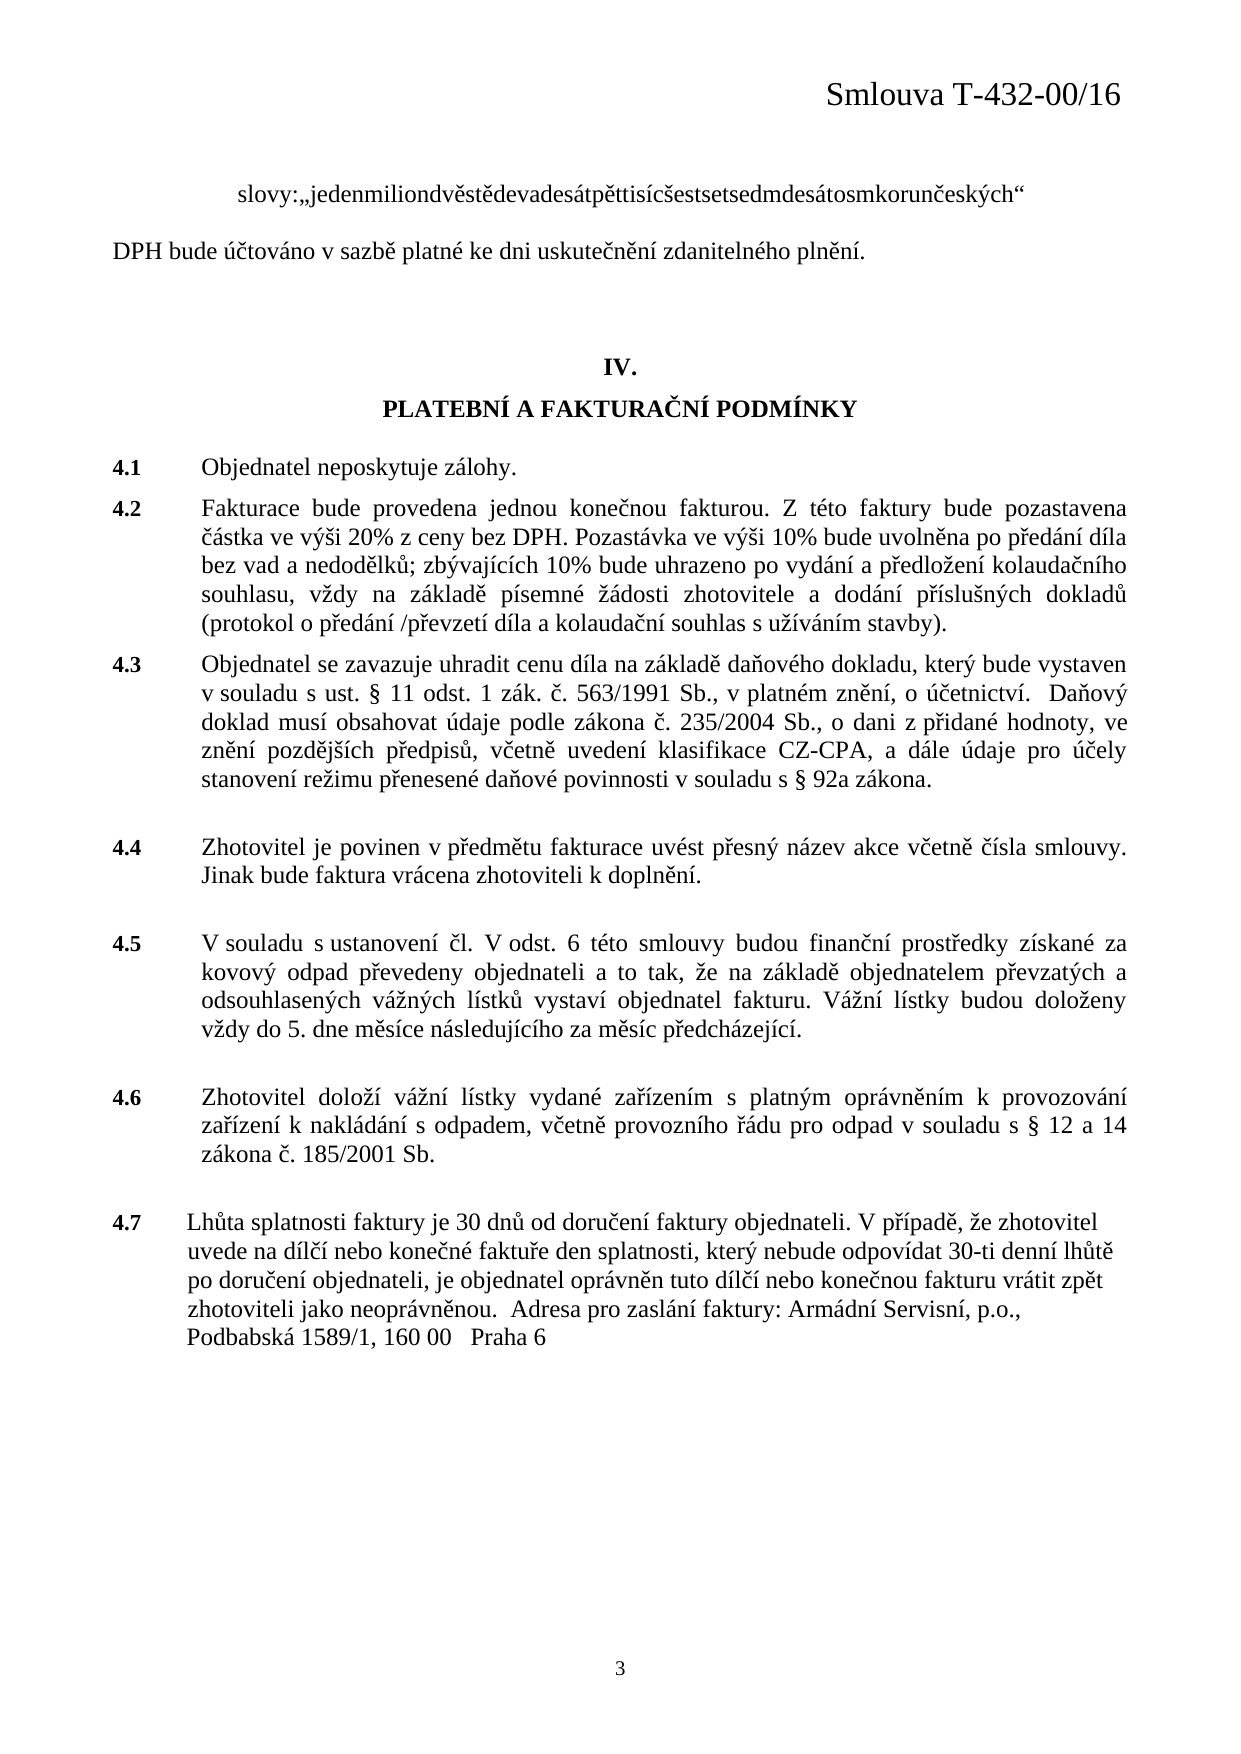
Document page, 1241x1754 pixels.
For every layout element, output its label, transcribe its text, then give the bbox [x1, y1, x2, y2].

text slovy: „jedenmiliondvěstědevadesátpěttisícšestsetsedmdesátosmkorunčeských“ [112, 179, 1128, 207]
text 4.7 Lhůta splatnosti faktury je 30 dnů od doručení faktury objednateli. V případě, že zhotovitel uvede na dílčí nebo konečné faktuře den splatnosti, který nebude odpovídat 30-ti denní lhůtě po doručení objednateli, je objednatel oprávněn tuto dílčí nebo konečnou fakturu vrátit zpět zhotoviteli jako neoprávněnou. Adresa pro zaslání faktury: Armádní Servisní, p.o., Podbabská 1589/1, 160 00 Praha 6 [112, 1207, 1128, 1351]
list Zhotovitel je povinen v předmětu fakturace uvést přesný název akce včetně čísla smlouvy. Jinak bude faktura vrácena zhotoviteli k doplnění. [112, 832, 1128, 889]
list Fakturace bude provedena jednou konečnou fakturou. Z této faktury bude pozastavena částka ve výši 20% z ceny bez DPH. Pozastávka ve výši 10% bude uvolněna po předání díla bez vad a nedodělků; zbývajících 10% bude uhrazeno po vydání a předložení kolaudačního souhlasu, vždy na základě písemné žádosti zhotovitele a dodání příslušných dokladů (protokol o předání /převzetí díla a kolaudační souhlas s užíváním stavby). [112, 493, 1128, 637]
text platební a fakturační podmínky [112, 394, 1128, 422]
text 4.6 Zhotovitel doloží vážní lístky vydané zařízením s platným oprávněním k provozování zařízení k nakládání s odpadem, včetně provozního řádu pro odpad v souladu s § 12 a 14 zákona č. 185/2001 Sb. [112, 1082, 1128, 1168]
text DPH bude účtováno v sazbě platné ke dni uskutečnění zdanitelného plnění. [112, 236, 1128, 265]
list V souladu s ustanovení čl. V odst. 6 této smlouvy budou finanční prostředky získané za kovový odpad převedeny objednateli a to tak, že na základě objednatelem převzatých a odsouhlasených vážných lístků vystaví objednatel fakturu. Vážní lístky budou doloženy vždy do 5. dne měsíce následujícího za měsíc předcházející. [112, 928, 1128, 1043]
text IV. [112, 352, 1128, 381]
list Objednatel neposkytuje zálohy. [112, 452, 1128, 480]
list Objednatel se zavazuje uhradit cenu díla na základě daňového dokladu, který bude vystaven v souladu s ust. § 11 odst. 1 zák. č. 563/1991 Sb., v platném znění, o účetnictví. Daňový doklad musí obsahovat údaje podle zákona č. 235/2004 Sb., o dani z přidané hodnoty, ve znění pozdějších předpisů, včetně uvedení klasifikace CZ-CPA, a dále údaje pro účely stanovení režimu přenesené daňové povinnosti v souladu s § 92a zákona. [112, 649, 1128, 793]
